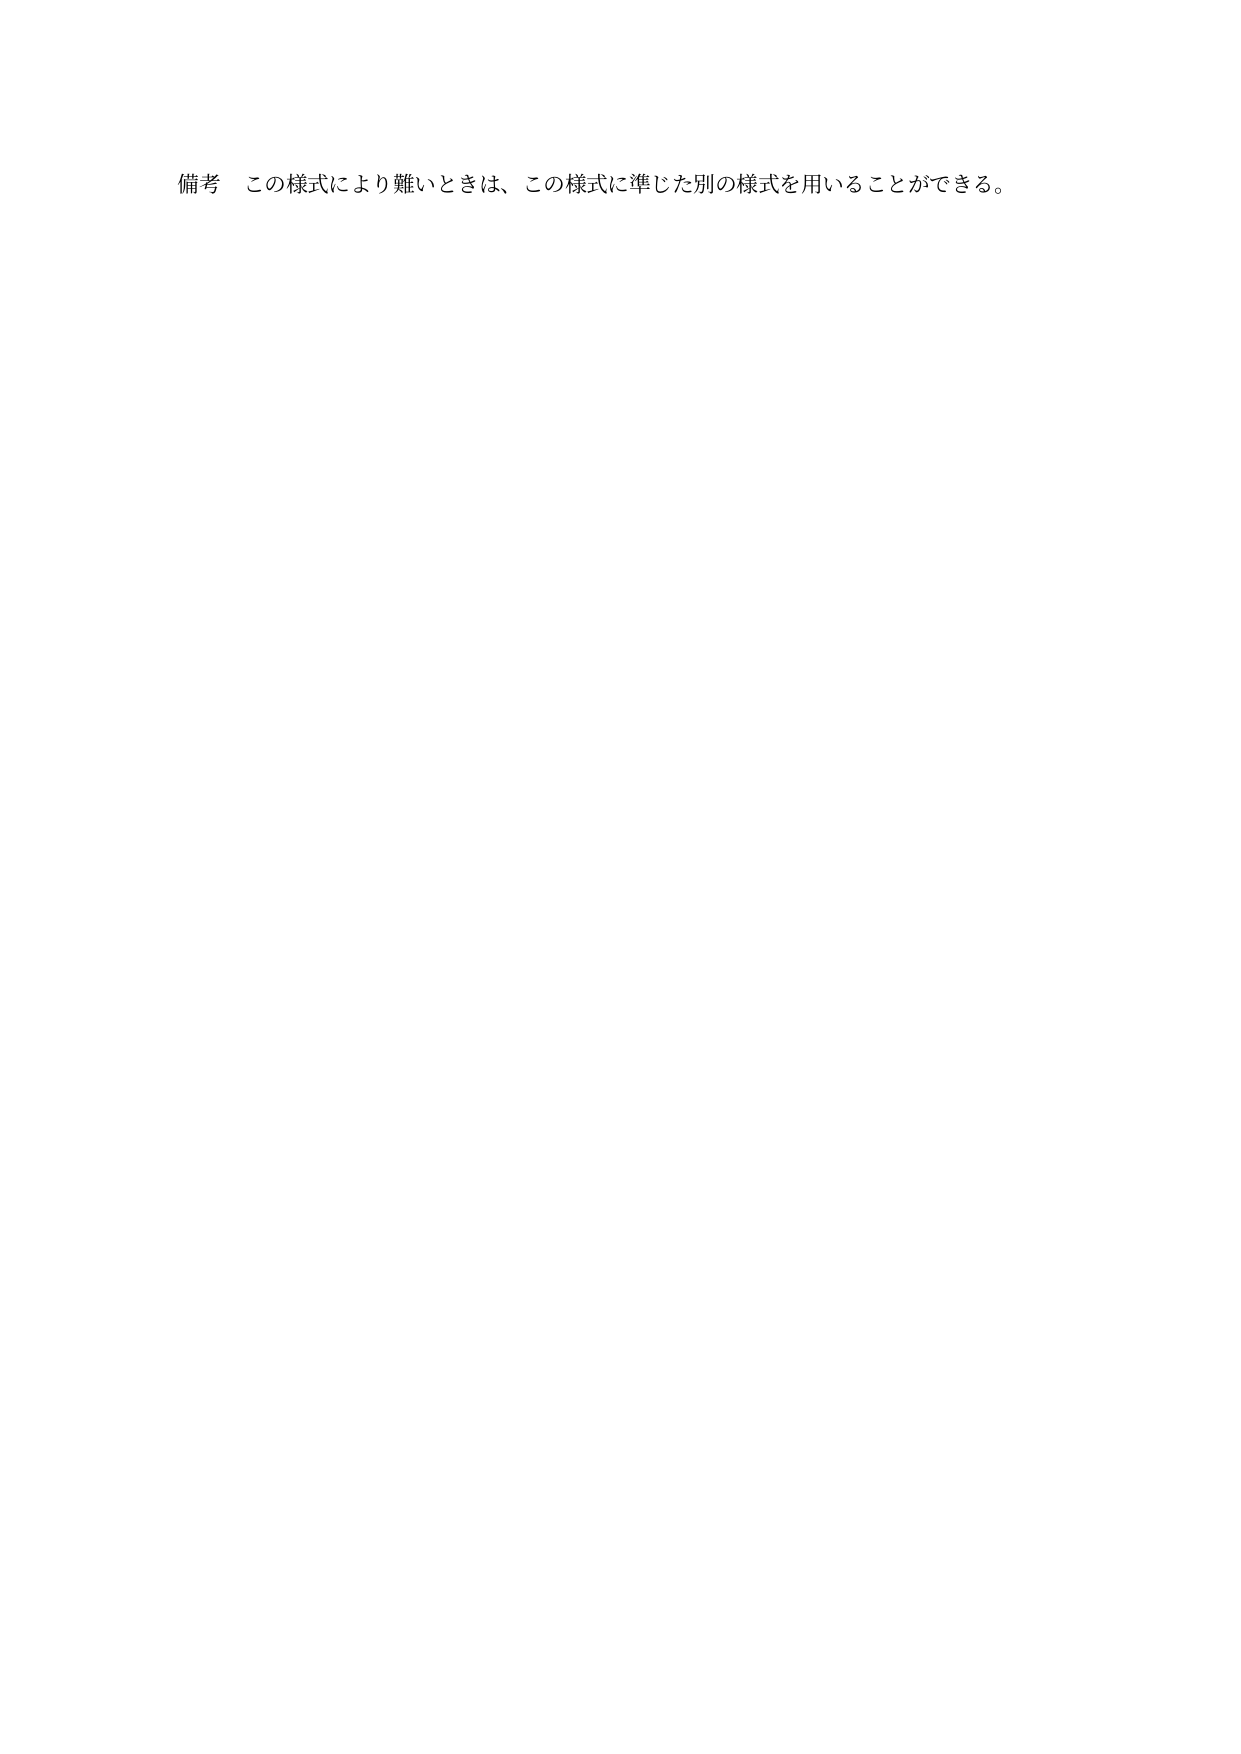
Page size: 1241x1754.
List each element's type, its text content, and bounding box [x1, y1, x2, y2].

text 備考 この様式により難いときは、この様式に準じた別の様式を用いることができる。 [177, 164, 1063, 202]
